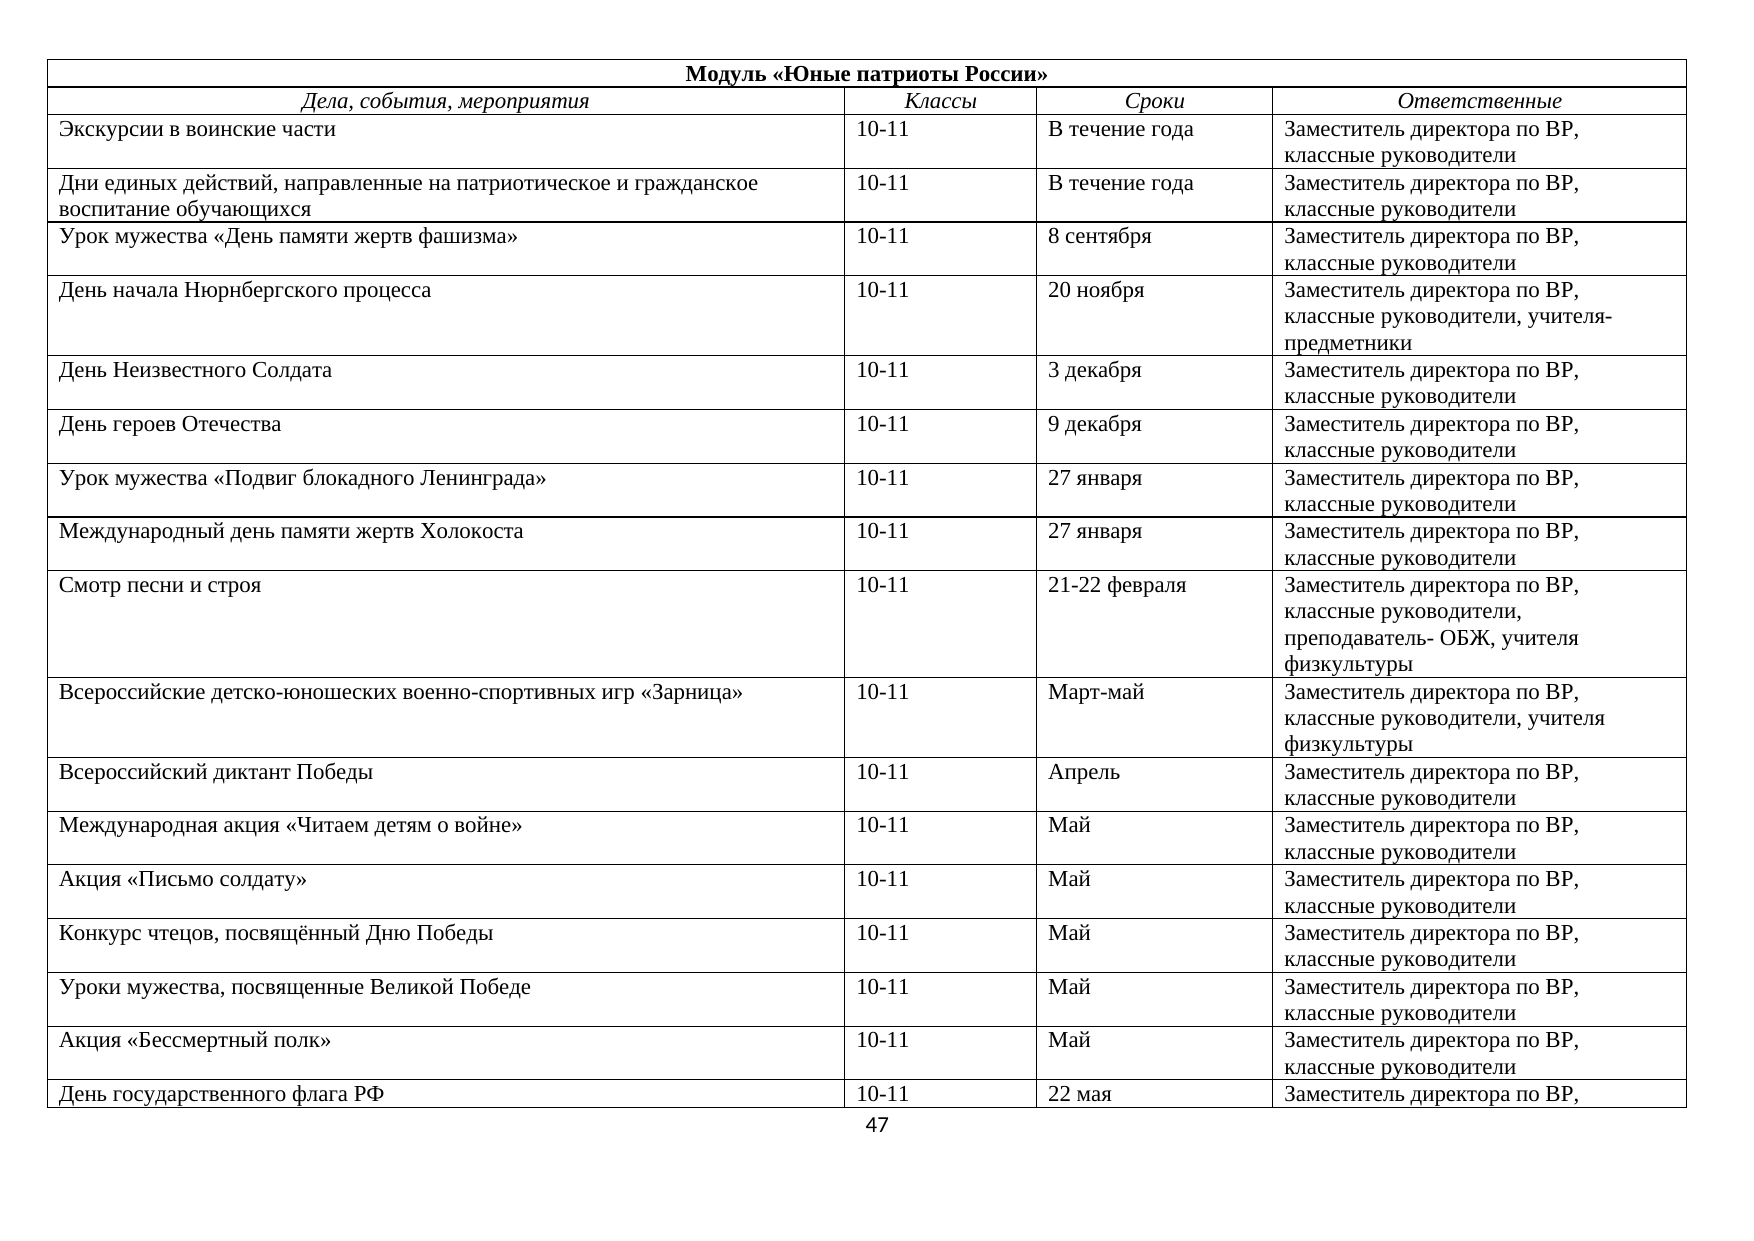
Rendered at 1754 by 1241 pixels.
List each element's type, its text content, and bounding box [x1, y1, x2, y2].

table_cell 10-11 [845, 276, 1036, 355]
table_cell Заместитель директора по ВР, классные руководители, преподаватель- ОБЖ, учителя физкультуры [1273, 571, 1686, 677]
table_cell Май [1037, 919, 1272, 972]
table_cell Урок мужества «Подвиг блокадного Ленинграда» [48, 464, 844, 516]
table_cell День героев Отечества [48, 410, 844, 463]
table_cell Заместитель директора по ВР, классные руководители [1273, 410, 1686, 463]
table_cell Смотр песни и строя [48, 571, 844, 677]
table_cell Заместитель директора по ВР, классные руководители, учителя физкультуры [1273, 678, 1686, 757]
table_cell В течение года [1037, 169, 1272, 221]
table_cell Классы [845, 88, 1036, 114]
table_cell 21-22 февраля [1037, 571, 1272, 677]
table_cell Экскурсии в воинские части [48, 115, 844, 168]
table_cell 10-11 [845, 758, 1036, 811]
table_cell 10-11 [845, 518, 1036, 570]
table_cell Урок мужества «День памяти жертв фашизма» [48, 223, 844, 275]
table_cell Май [1037, 973, 1272, 1026]
table_cell 10-11 [845, 571, 1036, 677]
table_cell Заместитель директора по ВР, классные руководители, учителя-предметники [1273, 276, 1686, 355]
table_cell 20 ноября [1037, 276, 1272, 355]
table_cell 10-11 [845, 223, 1036, 275]
table_cell Модуль «Юные патриоты России» [48, 60, 1686, 86]
table_cell Апрель [1037, 758, 1272, 811]
table_cell В течение года [1037, 115, 1272, 168]
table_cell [1273, 1080, 1686, 1107]
table_cell 10-11 [845, 410, 1036, 463]
table_cell 9 декабря [1037, 410, 1272, 463]
table_cell День начала Нюрнбергского процесса [48, 276, 844, 355]
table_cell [1273, 169, 1686, 221]
table_cell Акция «Бессмертный полк» [48, 1027, 844, 1079]
table_cell Заместитель директора по ВР, классные руководители [1273, 223, 1686, 275]
table_cell Уроки мужества, посвященные Великой Победе [48, 973, 844, 1026]
table_cell Международная акция «Читаем детям о войне» [48, 812, 844, 864]
table_cell Конкурс чтецов, посвящённый Дню Победы [48, 919, 844, 972]
table_cell 27 января [1037, 518, 1272, 570]
table_cell Март-май [1037, 678, 1272, 757]
table_cell Заместитель директора по ВР, классные руководители [1273, 812, 1686, 864]
table_cell Заместитель директора по ВР, классные руководители [1273, 865, 1686, 918]
table_cell 10-11 [845, 973, 1036, 1026]
table_cell 10-11 [845, 919, 1036, 972]
table_cell Заместитель директора по ВР, классные руководители [1273, 356, 1686, 409]
table_cell Акция «Письмо солдату» [48, 865, 844, 918]
table_cell 10-11 [845, 115, 1036, 168]
table_cell 10-11 [845, 865, 1036, 918]
table_cell Международный день памяти жертв Холокоста [48, 518, 844, 570]
table_cell Дела, события, мероприятия [48, 88, 844, 114]
table_cell 10-11 [845, 1080, 1036, 1107]
table_cell 22 мая [1037, 1080, 1272, 1107]
table_cell День Неизвестного Солдата [48, 356, 844, 409]
table_cell 10-11 [845, 356, 1036, 409]
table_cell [1273, 1027, 1686, 1079]
table_cell Заместитель директора по ВР, классные руководители [1273, 758, 1686, 811]
table_cell Заместитель директора по ВР, классные руководители [1273, 973, 1686, 1026]
table_cell Всероссийский диктант Победы [48, 758, 844, 811]
table_cell Заместитель директора по ВР, классные руководители [1273, 464, 1686, 516]
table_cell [1273, 115, 1686, 168]
table_cell 27 января [1037, 464, 1272, 516]
table_cell 10-11 [845, 678, 1036, 757]
table_cell 10-11 [845, 169, 1036, 221]
table_cell Ответственные [1273, 88, 1686, 114]
table_cell Май [1037, 812, 1272, 864]
table_cell 10-11 [845, 812, 1036, 864]
table_cell Заместитель директора по ВР, классные руководители [1273, 919, 1686, 972]
table_cell Заместитель директора по ВР, классные руководители [1273, 518, 1686, 570]
table_cell 3 декабря [1037, 356, 1272, 409]
table_cell 10-11 [845, 1027, 1036, 1079]
table_cell Сроки [1037, 88, 1272, 114]
table_cell Всероссийские детско-юношеских военно-спортивных игр «Зарница» [48, 678, 844, 757]
table_cell Май [1037, 1027, 1272, 1079]
table_cell Дни единых действий, направленные на патриотическое и гражданское воспитание обучающихся [48, 169, 844, 221]
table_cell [48, 1080, 844, 1107]
table_cell Май [1037, 865, 1272, 918]
table_cell 8 сентября [1037, 223, 1272, 275]
table_cell 10-11 [845, 464, 1036, 516]
